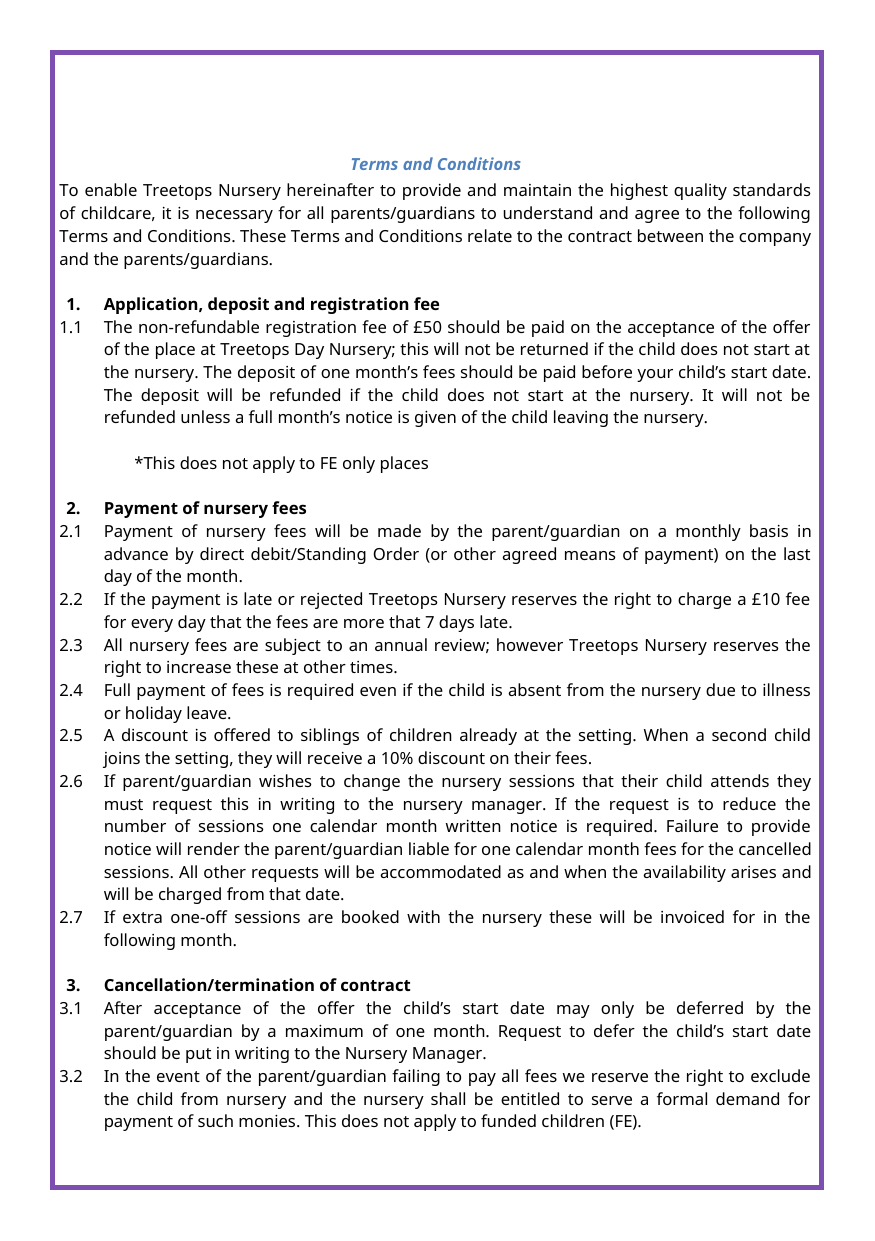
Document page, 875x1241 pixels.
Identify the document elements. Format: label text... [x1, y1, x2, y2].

list If the payment is late or rejected Treetops Nursery reserves the right to charge a £10 fee for every day that the fees are more that 7 days late. [59, 588, 812, 633]
list If extra one-off sessions are booked with the nursery these will be invoiced for in the following month. [59, 906, 812, 951]
text *This does not apply to FE only places [134, 451, 812, 474]
text To enable Treetops Nursery hereinafter to provide and maintain the highest quality standards of childcare, it is necessary for all parents/guardians to understand and agree to the following Terms and Conditions. These Terms and Conditions relate to the contract between the company and the parents/guardians. [59, 179, 812, 270]
list A discount is offered to siblings of children already at the setting. When a second child joins the setting, they will receive a 10% discount on their fees. [59, 724, 812, 769]
list After acceptance of the offer the child’s start date may only be deferred by the parent/guardian by a maximum of one month. Request to defer the child’s start date should be put in writing to the Nursery Manager. [59, 996, 812, 1064]
list In the event of the parent/guardian failing to pay all fees we reserve the right to exclude the child from nursery and the nursery shall be entitled to serve a formal demand for payment of such monies. This does not apply to funded children (FE). [59, 1064, 812, 1133]
list The non-refundable registration fee of £50 should be paid on the acceptance of the offer of the place at Treetops Day Nursery; this will not be returned if the child does not start at the nursery. The deposit of one month’s fees should be paid before your child’s start date. The deposit will be refunded if the child does not start at the nursery. It will not be refunded unless a full month’s notice is given of the child leaving the nursery. [59, 315, 812, 429]
list If parent/guardian wishes to change the nursery sessions that their child attends they must request this in writing to the nursery manager. If the request is to reduce the number of sessions one calendar month written notice is required. Failure to provide notice will render the parent/guardian liable for one calendar month fees for the cancelled sessions. All other requests will be accommodated as and when the availability arises and will be charged from that date. [59, 769, 812, 906]
list Cancellation/termination of contract [66, 974, 812, 996]
list Payment of nursery fees will be made by the parent/guardian on a monthly basis in advance by direct debit/Standing Order (or other agreed means of payment) on the last day of the month. [59, 519, 812, 588]
list All nursery fees are subject to an annual review; however Treetops Nursery reserves the right to increase these at other times. [59, 633, 812, 678]
list Payment of nursery fees [66, 497, 812, 519]
subtitle Terms and Conditions [59, 153, 812, 176]
list Application, deposit and registration fee [66, 292, 812, 315]
list Full payment of fees is required even if the child is absent from the nursery due to illness or holiday leave. [59, 678, 812, 724]
